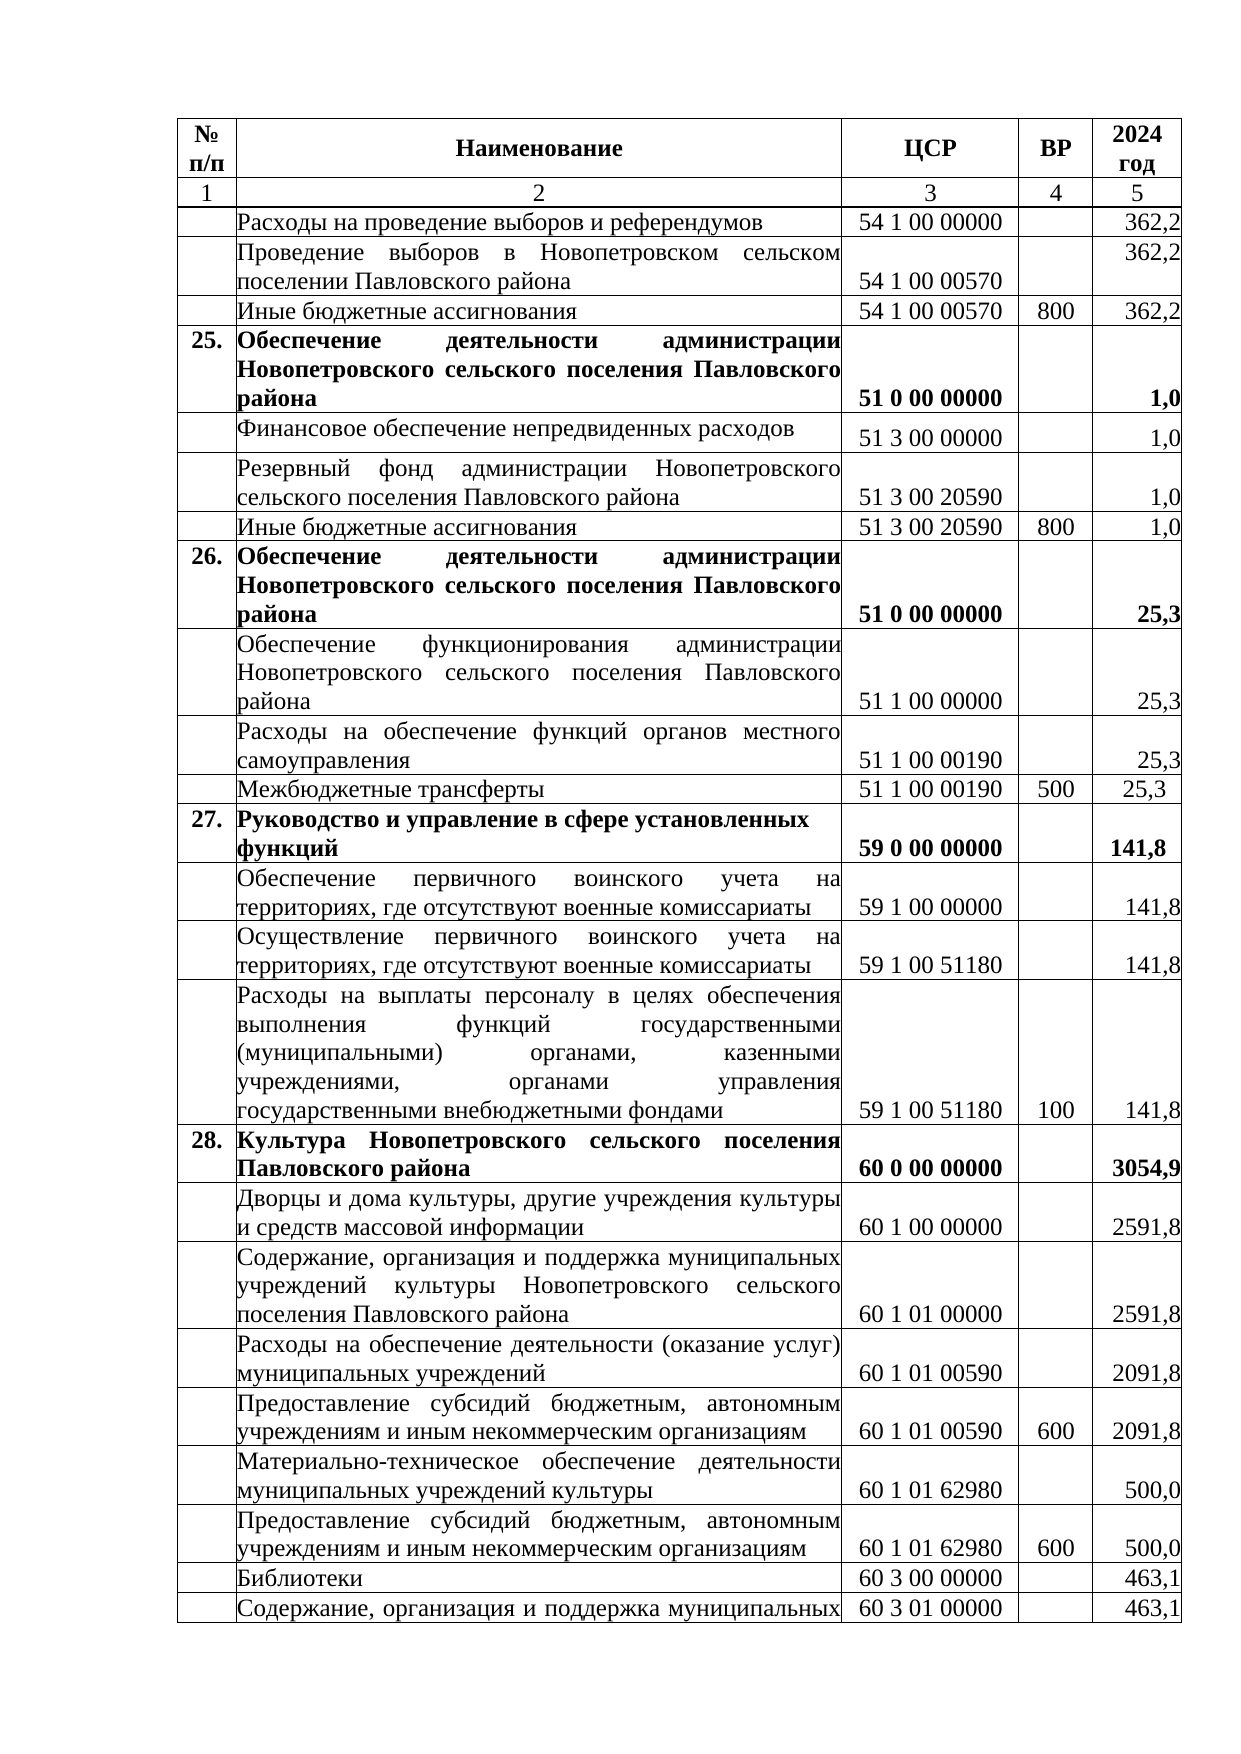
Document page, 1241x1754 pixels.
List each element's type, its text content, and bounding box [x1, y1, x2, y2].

table_cell [178, 453, 236, 511]
table_cell [1019, 541, 1092, 628]
table_cell 51 1 00 00190 [842, 775, 1018, 803]
table_cell 141,8 [1093, 804, 1181, 862]
table_cell 5 [1093, 178, 1181, 206]
table_cell 4 [1019, 178, 1092, 206]
table_cell 1,0 [1093, 512, 1181, 540]
table_cell 54 1 00 00570 [842, 237, 1018, 295]
table_cell [1019, 921, 1092, 979]
table_cell [178, 1563, 236, 1592]
table_cell [178, 1446, 236, 1504]
table_cell 51 3 00 00000 [842, 413, 1018, 452]
table_cell Расходы на проведение выборов и референдумов [237, 208, 841, 236]
table_cell 100 [1019, 980, 1092, 1124]
table_cell [178, 1593, 236, 1622]
table_cell 51 0 00 00000 [842, 326, 1018, 412]
table_cell 800 [1019, 296, 1092, 324]
table_cell Обеспечение деятельности администрации Новопетровского сельского поселения Павловского района [237, 326, 841, 412]
table_cell [178, 1329, 236, 1387]
table_cell [1019, 1125, 1092, 1182]
table_cell [1019, 1593, 1092, 1622]
table_cell 141,8 [1093, 863, 1181, 920]
table_cell 800 [1019, 512, 1092, 540]
table_cell [1019, 804, 1092, 862]
table_cell Предоставление субсидий бюджетным, автономным учреждениям и иным некоммерческим организациям [237, 1388, 841, 1445]
table_cell [178, 863, 236, 920]
table_cell 51 3 00 20590 [842, 512, 1018, 540]
table_cell 60 3 00 00000 [842, 1563, 1018, 1592]
table_cell [1019, 863, 1092, 920]
table_cell 54 1 00 00570 [842, 296, 1018, 324]
table_cell 600 [1019, 1388, 1092, 1445]
table_cell 2 [237, 178, 841, 206]
table_cell Осуществление первичного воинского учета на территориях, где отсутствуют военные комиссариаты [237, 921, 841, 979]
table_cell [178, 775, 236, 803]
table_cell 500 [1019, 775, 1092, 803]
table_cell 500,0 [1093, 1446, 1181, 1504]
table_cell 60 1 01 00590 [842, 1329, 1018, 1387]
table_cell 60 1 01 00000 [842, 1242, 1018, 1328]
table_cell 362,2 [1093, 237, 1181, 295]
table_cell [1019, 453, 1092, 511]
table_cell [178, 716, 236, 773]
table_cell Обеспечение деятельности администрации Новопетровского сельского поселения Павловского района [237, 541, 841, 628]
table_cell 27. [178, 804, 236, 862]
table_cell 51 1 00 00190 [842, 716, 1018, 773]
table_cell [178, 1388, 236, 1445]
table_cell [1019, 629, 1092, 715]
table_cell Расходы на обеспечение деятельности (оказание услуг) муниципальных учреждений [237, 1329, 841, 1387]
table_cell 2091,8 [1093, 1329, 1181, 1387]
table_cell [178, 980, 236, 1124]
table_cell 59 1 00 51180 [842, 980, 1018, 1124]
table_cell 1,0 [1093, 326, 1181, 412]
table_cell 60 1 01 62980 [842, 1446, 1018, 1504]
table_cell 59 1 00 51180 [842, 921, 1018, 979]
table_cell Обеспечение функционирования администрации Новопетровского сельского поселения Павловского района [237, 629, 841, 715]
table_header № п/п [178, 119, 236, 177]
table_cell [237, 1593, 841, 1622]
table_cell [1019, 326, 1092, 412]
table_cell 60 1 01 62980 [842, 1505, 1018, 1562]
table_cell [1019, 1242, 1092, 1328]
table_cell Обеспечение первичного воинского учета на территориях, где отсутствуют военные комиссариаты [237, 863, 841, 920]
table_cell [178, 208, 236, 236]
table_header ВР [1019, 119, 1092, 177]
table_cell [1019, 716, 1092, 773]
table_cell Межбюджетные трансферты [237, 775, 841, 803]
table_cell 25,3 [1093, 716, 1181, 773]
table_cell 1,0 [1093, 453, 1181, 511]
table_cell 3054,9 [1093, 1125, 1181, 1182]
table_cell [178, 1242, 236, 1328]
table_cell 2091,8 [1093, 1388, 1181, 1445]
table_cell [178, 921, 236, 979]
table_cell [1019, 413, 1092, 452]
table_cell 1,0 [1093, 413, 1181, 452]
table_cell Расходы на выплаты персоналу в целях обеспечения выполнения функций государственными (муниципальными) органами, казенными учреждениями, органами управления государственными внебюджетными фондами [237, 980, 841, 1124]
table_header Наименование [237, 119, 841, 177]
table_cell 59 1 00 00000 [842, 863, 1018, 920]
table_cell Культура Новопетровского сельского поселения Павловского района [237, 1125, 841, 1182]
table_cell 500,0 [1093, 1505, 1181, 1562]
table_cell 141,8 [1093, 921, 1181, 979]
table_cell 25. [178, 326, 236, 412]
table_cell 25,3 [1093, 629, 1181, 715]
table_cell [1019, 1446, 1092, 1504]
table_cell 141,8 [1093, 980, 1181, 1124]
table_cell 60 3 01 00000 [842, 1593, 1018, 1622]
table_cell 26. [178, 541, 236, 628]
table_cell Руководство и управление в сфере установленных функций [237, 804, 841, 862]
table_cell 51 0 00 00000 [842, 541, 1018, 628]
table_cell Содержание, организация и поддержка муниципальных учреждений культуры Новопетровского сельского поселения Павловского района [237, 1242, 841, 1328]
table_cell [1019, 1329, 1092, 1387]
table_cell Финансовое обеспечение непредвиденных расходов [237, 413, 841, 452]
table_cell [1019, 1183, 1092, 1241]
table_cell 362,2 [1093, 208, 1181, 236]
table_cell 60 0 00 00000 [842, 1125, 1018, 1182]
table_cell [178, 1505, 236, 1562]
table_cell Предоставление субсидий бюджетным, автономным учреждениям и иным некоммерческим организациям [237, 1505, 841, 1562]
table_cell 59 0 00 00000 [842, 804, 1018, 862]
table_header 2024 год [1093, 119, 1181, 177]
table_cell Иные бюджетные ассигнования [237, 296, 841, 324]
table_cell [178, 237, 236, 295]
table_cell [178, 512, 236, 540]
table_cell [178, 1183, 236, 1241]
table_cell [178, 629, 236, 715]
table_cell 51 3 00 20590 [842, 453, 1018, 511]
table_cell 51 1 00 00000 [842, 629, 1018, 715]
table_cell Материально-техническое обеспечение деятельности муниципальных учреждений культуры [237, 1446, 841, 1504]
table_cell [1019, 208, 1092, 236]
table_cell Библиотеки [237, 1563, 841, 1592]
table_cell 362,2 [1093, 296, 1181, 324]
table_cell 54 1 00 00000 [842, 208, 1018, 236]
table_cell 3 [842, 178, 1018, 206]
table_cell 60 1 00 00000 [842, 1183, 1018, 1241]
table_cell 28. [178, 1125, 236, 1182]
table_cell [178, 296, 236, 324]
table_cell [1019, 1563, 1092, 1592]
table_cell [1019, 237, 1092, 295]
table_header ЦСР [842, 119, 1018, 177]
table_cell Проведение выборов в Новопетровском сельском поселении Павловского района [237, 237, 841, 295]
table_cell 463,1 [1093, 1563, 1181, 1592]
table_cell 2591,8 [1093, 1242, 1181, 1328]
table_cell 60 1 01 00590 [842, 1388, 1018, 1445]
table_cell 1 [178, 178, 236, 206]
table_cell Дворцы и дома культуры, другие учреждения культуры и средств массовой информации [237, 1183, 841, 1241]
table_cell 25,3 [1093, 775, 1181, 803]
table_cell 2591,8 [1093, 1183, 1181, 1241]
table_cell Расходы на обеспечение функций органов местного самоуправления [237, 716, 841, 773]
table_cell 600 [1019, 1505, 1092, 1562]
table_cell 463,1 [1093, 1593, 1181, 1622]
table_cell Резервный фонд администрации Новопетровского сельского поселения Павловского района [237, 453, 841, 511]
table_cell 25,3 [1093, 541, 1181, 628]
table_cell Иные бюджетные ассигнования [237, 512, 841, 540]
table_cell [178, 413, 236, 452]
